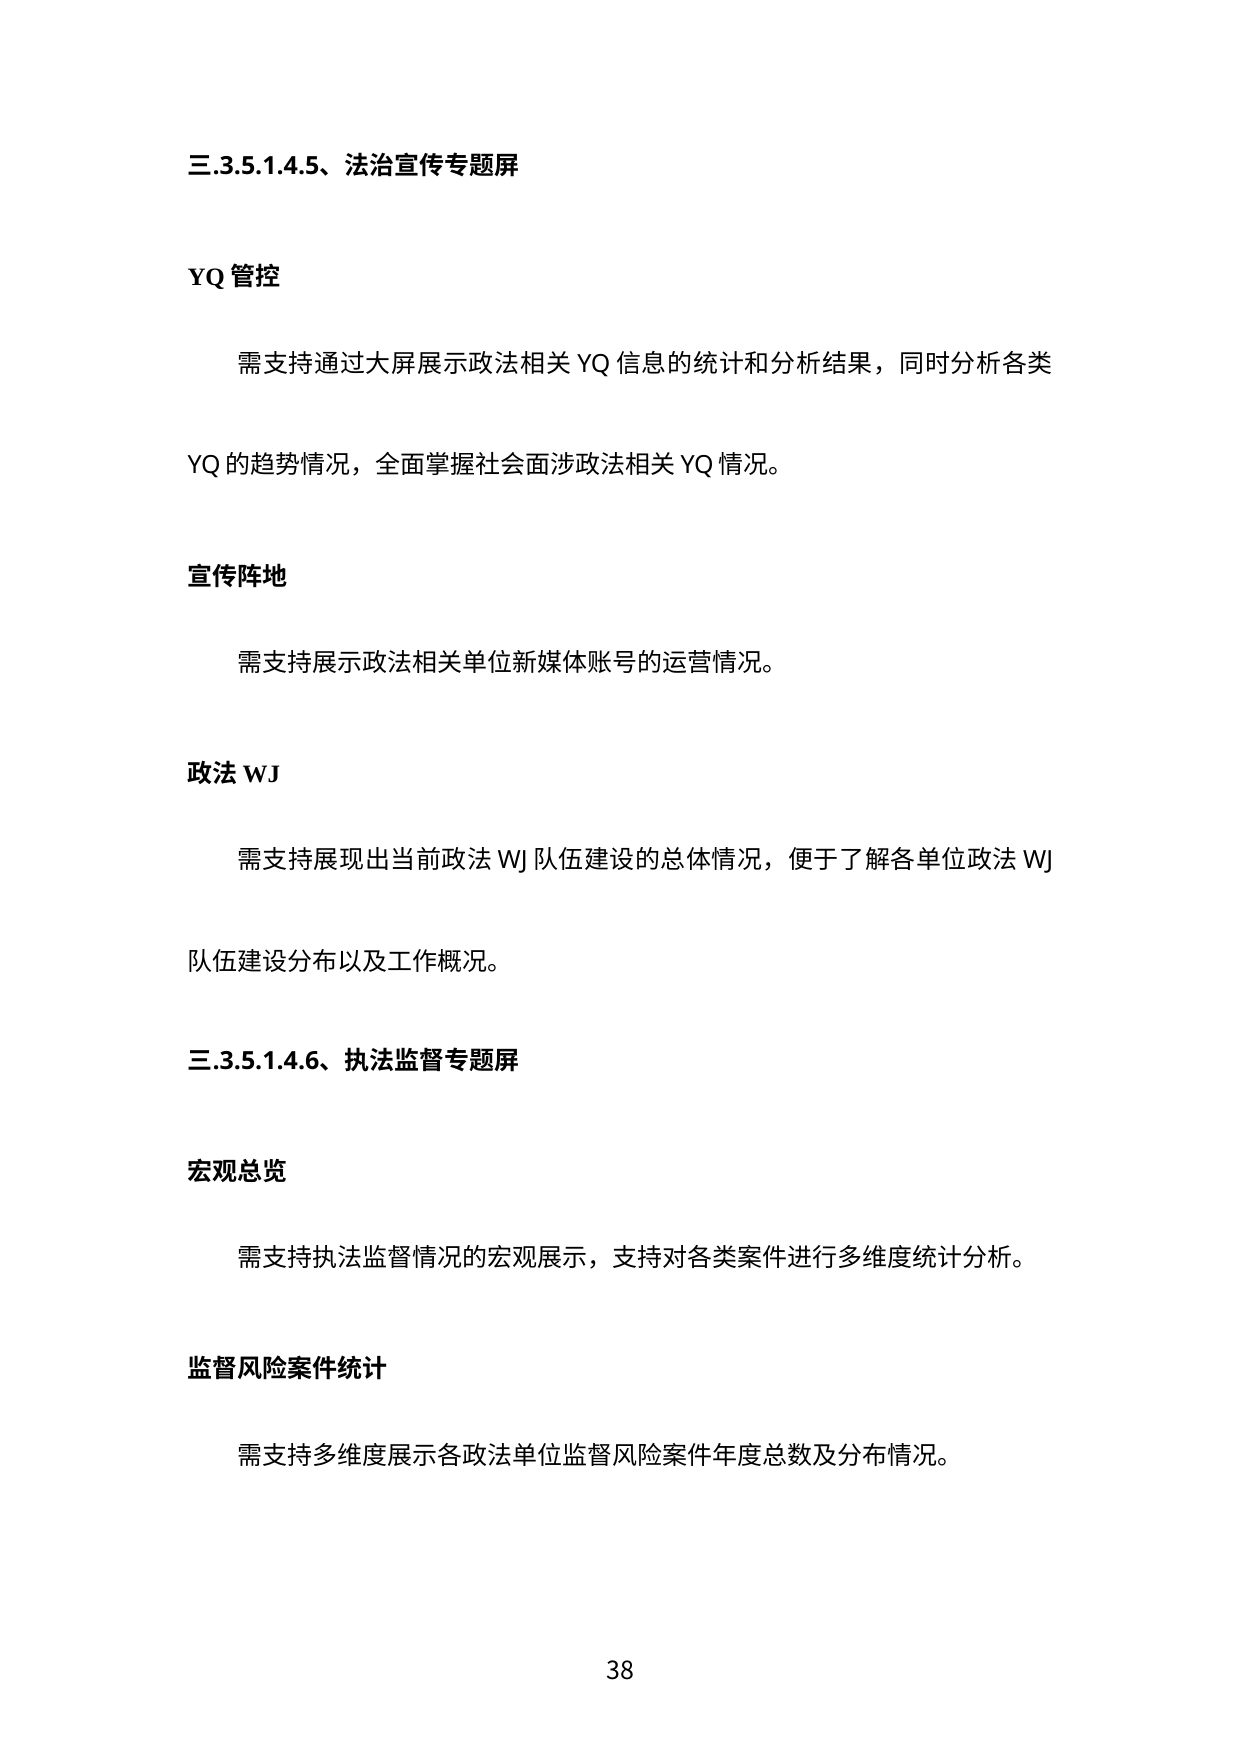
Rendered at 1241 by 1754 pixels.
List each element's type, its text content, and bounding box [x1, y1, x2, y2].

text 需支持通过大屏展示政法相关YQ信息的统计和分析结果，同时分析各类YQ的趋势情况，全面掌握社会面涉政法相关YQ情况。 [187, 327, 1053, 497]
text 需支持展示政法相关单位新媒体账号的运营情况。 [187, 627, 1053, 694]
subtitle 宏观总览 [187, 1136, 1053, 1203]
subtitle 监督风险案件统计 [187, 1333, 1053, 1401]
subtitle YQ管控 [187, 241, 1053, 309]
subtitle 法治宣传专题屏 [187, 130, 1053, 198]
subtitle 宣传阵地 [187, 540, 1053, 608]
text 需支持多维度展示各政法单位监督风险案件年度总数及分布情况。 [187, 1419, 1053, 1487]
subtitle 执法监督专题屏 [187, 1024, 1053, 1092]
subtitle 政法WJ [187, 738, 1053, 806]
text 需支持执法监督情况的宏观展示，支持对各类案件进行多维度统计分析。 [187, 1222, 1053, 1290]
text 需支持展现出当前政法WJ队伍建设的总体情况，便于了解各单位政法WJ队伍建设分布以及工作概况。 [187, 824, 1053, 994]
